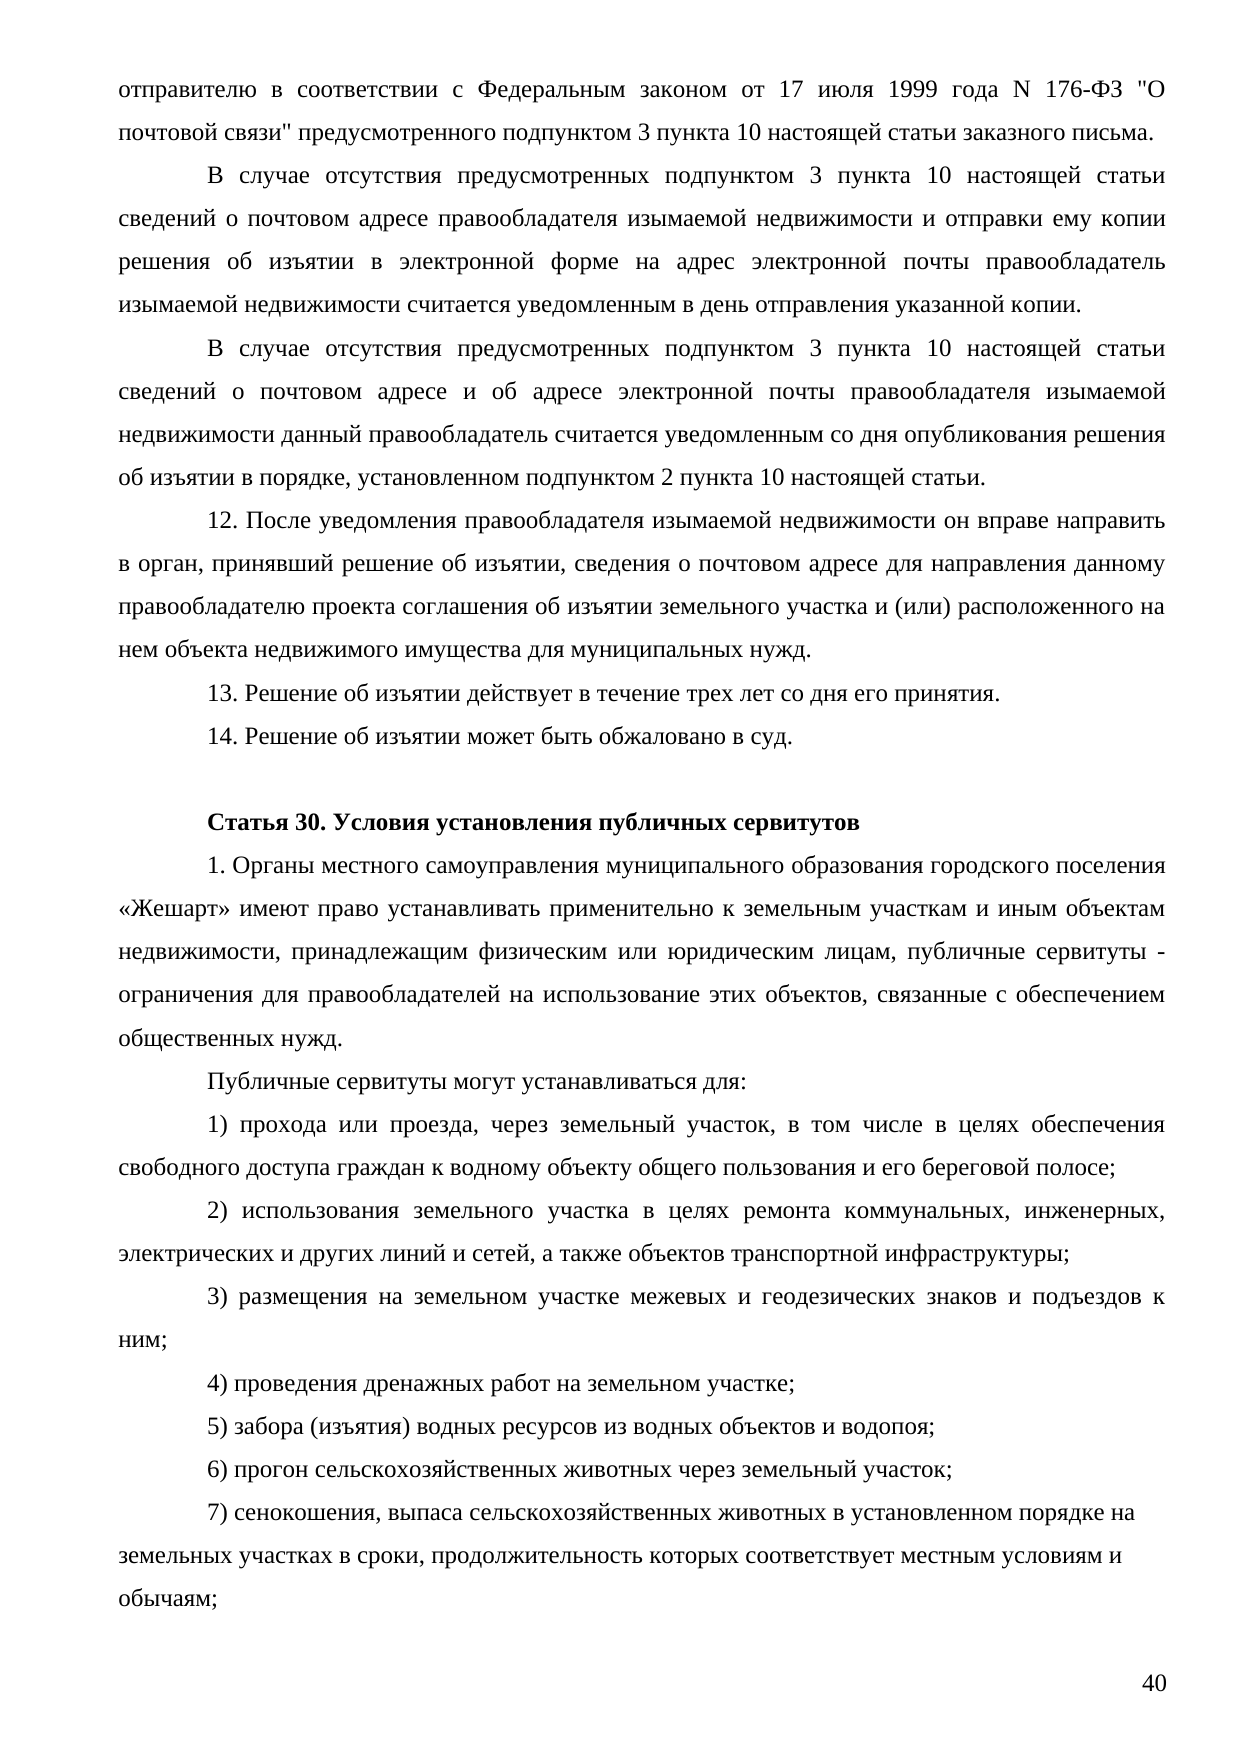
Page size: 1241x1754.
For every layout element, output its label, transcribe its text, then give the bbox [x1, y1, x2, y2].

text 4) проведения дренажных работ на земельном участке; [118, 1368, 1167, 1396]
text В случае отсутствия предусмотренных подпунктом 3 пункта 10 настоящей статьи сведений о почтовом адресе правообладателя изымаемой недвижимости и отправки ему копии решения об изъятии в электронной форме на адрес электронной почты правообладатель изымаемой недвижимости считается уведомленным в день отправления указанной копии. [118, 160, 1167, 318]
text Публичные сервитуты могут устанавливаться для: [118, 1066, 1167, 1094]
text 7) сенокошения, выпаса сельскохозяйственных животных в установленном порядке на земельных участках в сроки, продолжительность которых соответствует местным условиям и обычаям; [118, 1497, 1167, 1612]
text В случае отсутствия предусмотренных подпунктом 3 пункта 10 настоящей статьи сведений о почтовом адресе и об адресе электронной почты правообладателя изымаемой недвижимости данный правообладатель считается уведомленным со дня опубликования решения об изъятии в порядке, установленном подпунктом 2 пункта 10 настоящей статьи. [118, 333, 1167, 491]
text 14. Решение об изъятии может быть обжаловано в суд. [118, 721, 1167, 749]
text 3) размещения на земельном участке межевых и геодезических знаков и подъездов к ним; [118, 1281, 1167, 1353]
text 1. Органы местного самоуправления муниципального образования городского поселения «Жешарт» имеют право устанавливать применительно к земельным участкам и иным объектам недвижимости, принадлежащим физическим или юридическим лицам, публичные сервитуты - ограничения для правообладателей на использование этих объектов, связанные с обеспечением общественных нужд. [118, 850, 1167, 1051]
text 12. После уведомления правообладателя изымаемой недвижимости он вправе направить в орган, принявший решение об изъятии, сведения о почтовом адресе для направления данному правообладателю проекта соглашения об изъятии земельного участка и (или) расположенного на нем объекта недвижимого имущества для муниципальных нужд. [118, 505, 1167, 663]
text Статья 30. Условия установления публичных сервитутов [118, 807, 1167, 836]
text 5) забора (изъятия) водных ресурсов из водных объектов и водопоя; [118, 1411, 1167, 1439]
text 13. Решение об изъятии действует в течение трех лет со дня его принятия. [118, 678, 1167, 706]
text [118, 74, 1167, 146]
text 2) использования земельного участка в целях ремонта коммунальных, инженерных, электрических и других линий и сетей, а также объектов транспортной инфраструктуры; [118, 1195, 1167, 1267]
text 6) прогон сельскохозяйственных животных через земельный участок; [118, 1454, 1167, 1483]
text 1) прохода или проезда, через земельный участок, в том числе в целях обеспечения свободного доступа граждан к водному объекту общего пользования и его береговой полосе; [118, 1109, 1167, 1181]
